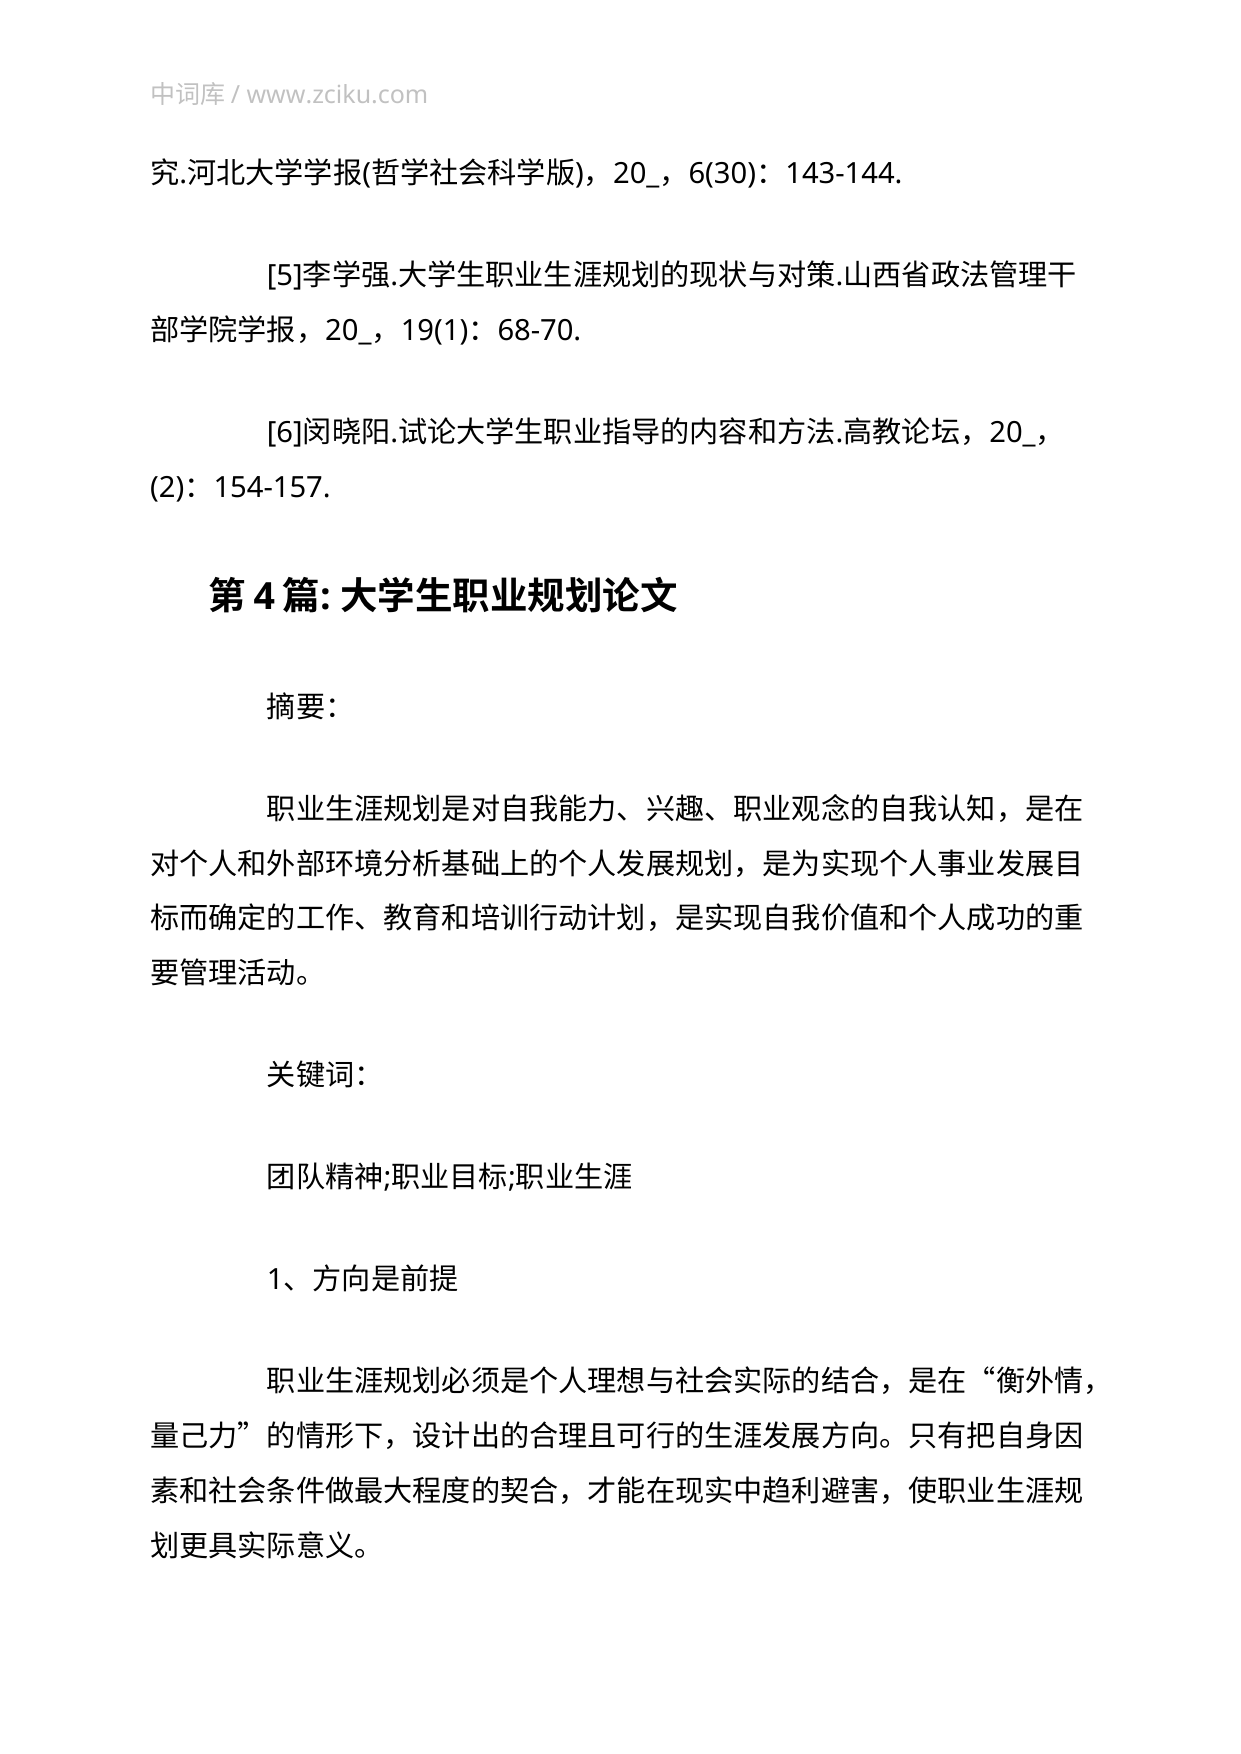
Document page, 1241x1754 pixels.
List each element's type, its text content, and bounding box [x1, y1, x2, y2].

text 团队精神;职业目标;职业生涯 [150, 1153, 1090, 1196]
text 1、方向是前提 [150, 1256, 1090, 1298]
text 摘要： [150, 683, 1090, 726]
text 职业生涯规划必须是个人理想与社会实际的结合，是在“衡外情，量己力”的情形下，设计出的合理且可行的生涯发展方向。只有把自身因素和社会条件做最大程度的契合，才能在现实中趋利避害，使职业生涯规划更具实际意义。 [150, 1357, 1090, 1564]
text 第4篇: 大学生职业规划论文 [150, 566, 1090, 620]
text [150, 150, 1090, 192]
text [6]闵晓阳.试论大学生职业指导的内容和方法.高教论坛，20_，(2)：154-157. [150, 409, 1090, 506]
text 关键词： [150, 1052, 1090, 1094]
text [5]李学强.大学生职业生涯规划的现状与对策.山西省政法管理干部学院学报，20_，19(1)：68-70. [150, 252, 1090, 349]
text 职业生涯规划是对自我能力、兴趣、职业观念的自我认知，是在对个人和外部环境分析基础上的个人发展规划，是为实现个人事业发展目标而确定的工作、教育和培训行动计划，是实现自我价值和个人成功的重要管理活动。 [150, 785, 1090, 992]
